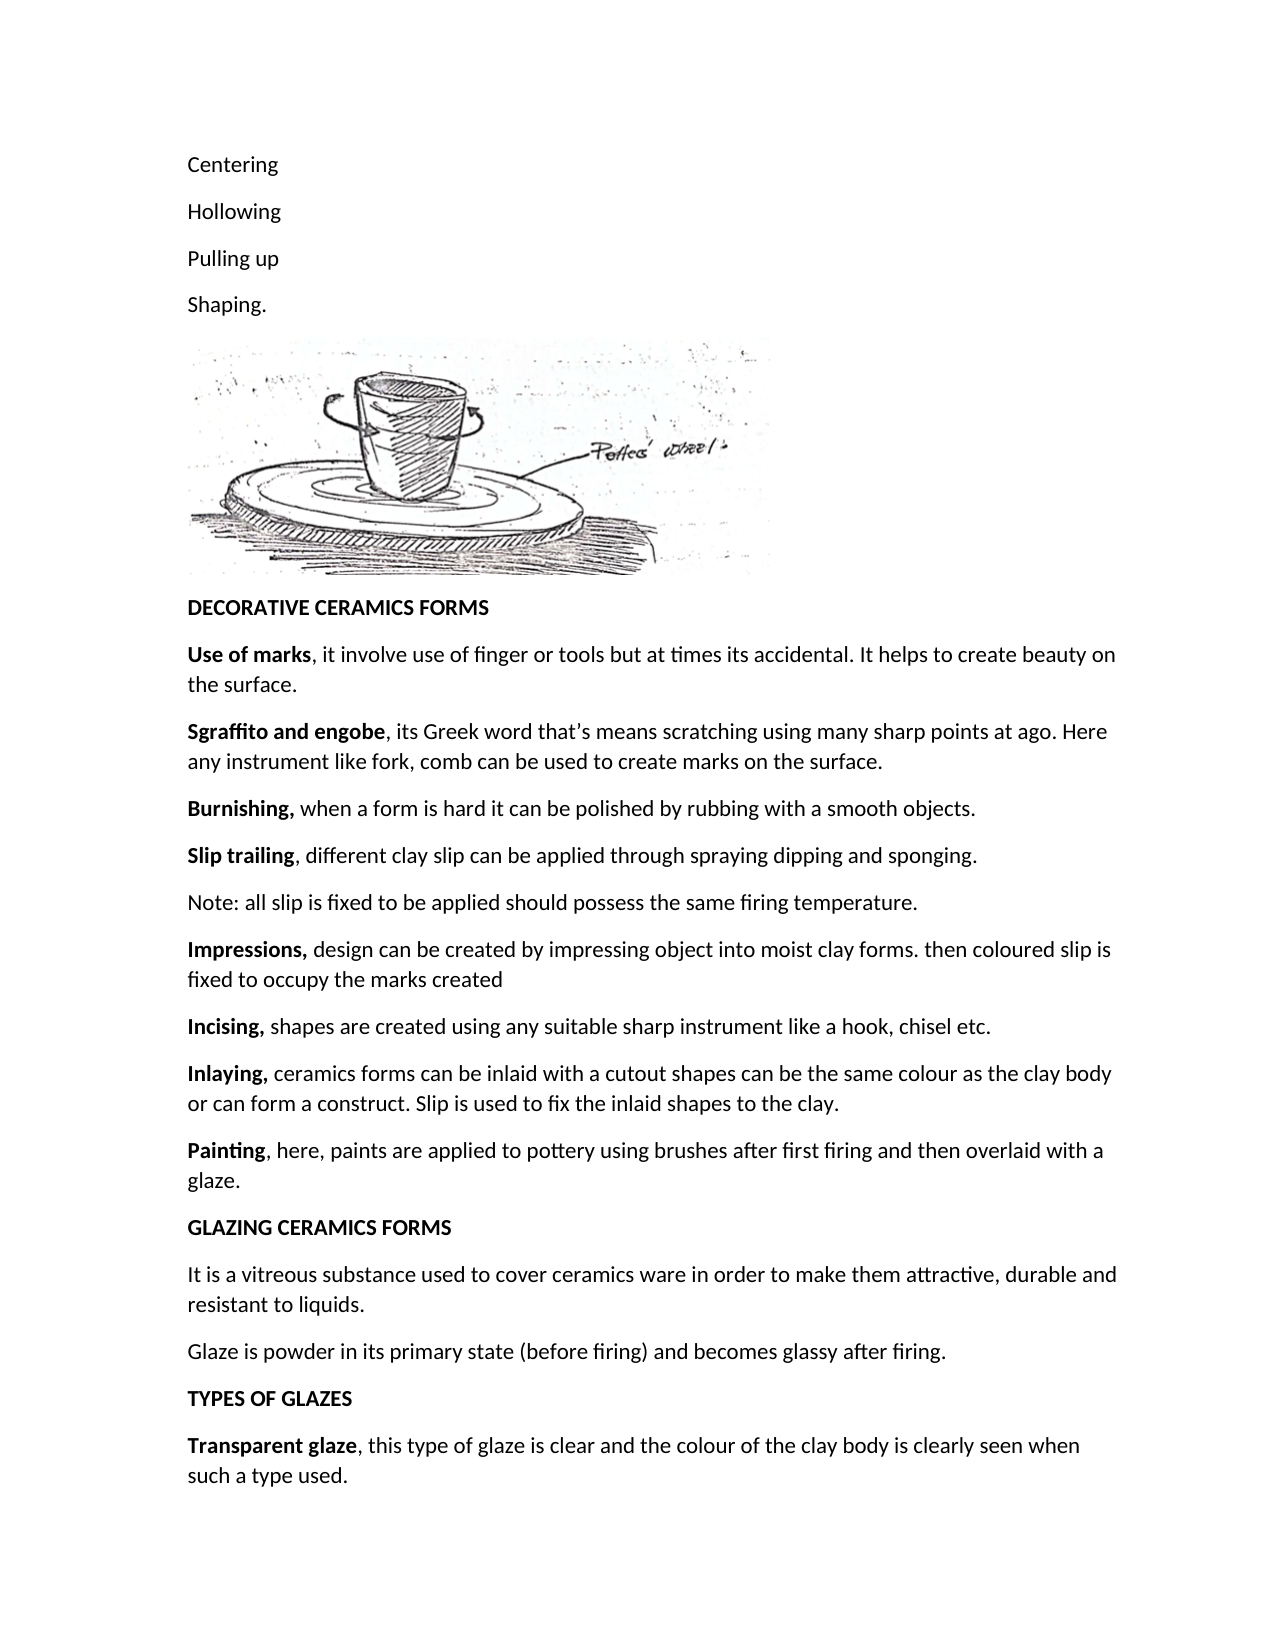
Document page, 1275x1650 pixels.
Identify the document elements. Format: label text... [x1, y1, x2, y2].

text Burnishing, when a form is hard it can be polished by rubbing with a smooth objects. [187, 794, 1125, 822]
text DECORATIVE CERAMICS FORMS [187, 593, 1125, 621]
text Sgraffito and engobe, its Greek word that’s means scratching using many sharp points at ago. Here any instrument like fork, comb can be used to create marks on the surface. [187, 717, 1125, 776]
text Hollowing [187, 197, 1125, 225]
text Impressions, design can be created by impressing object into moist clay forms. then coloured slip is fixed to occupy the marks created [187, 935, 1125, 993]
text Glaze is powder in its primary state (before firing) and becomes glassy after firing. [187, 1337, 1125, 1365]
text Note: all slip is fixed to be applied should possess the same firing temperature. [187, 888, 1125, 916]
text It is a vitreous substance used to cover ceramics ware in order to make them attractive, durable and resistant to liquids. [187, 1260, 1125, 1318]
text TYPES OF GLAZES [187, 1384, 1125, 1412]
text Transparent glaze, this type of glaze is clear and the colour of the clay body is clearly seen when such a type used. [187, 1431, 1125, 1489]
text Inlaying, ceramics forms can be inlaid with a cutout shapes can be the same colour as the clay body or can form a construct. Slip is used to fix the inlaid shapes to the clay. [187, 1059, 1125, 1117]
text Centering [187, 150, 1125, 178]
picture [187, 337, 770, 575]
text Painting, here, paints are applied to pottery using brushes after first firing and then overlaid with a glaze. [187, 1136, 1125, 1194]
text GLAZING CERAMICS FORMS [187, 1213, 1125, 1241]
text Slip trailing, different clay slip can be applied through spraying dipping and sponging. [187, 841, 1125, 869]
text Use of marks, it involve use of finger or tools but at times its accidental. It helps to create beauty on the surface. [187, 640, 1125, 698]
text Pulling up [187, 244, 1125, 272]
text Shaping. [187, 291, 1125, 319]
text Incising, shapes are created using any suitable sharp instrument like a hook, chisel etc. [187, 1012, 1125, 1040]
